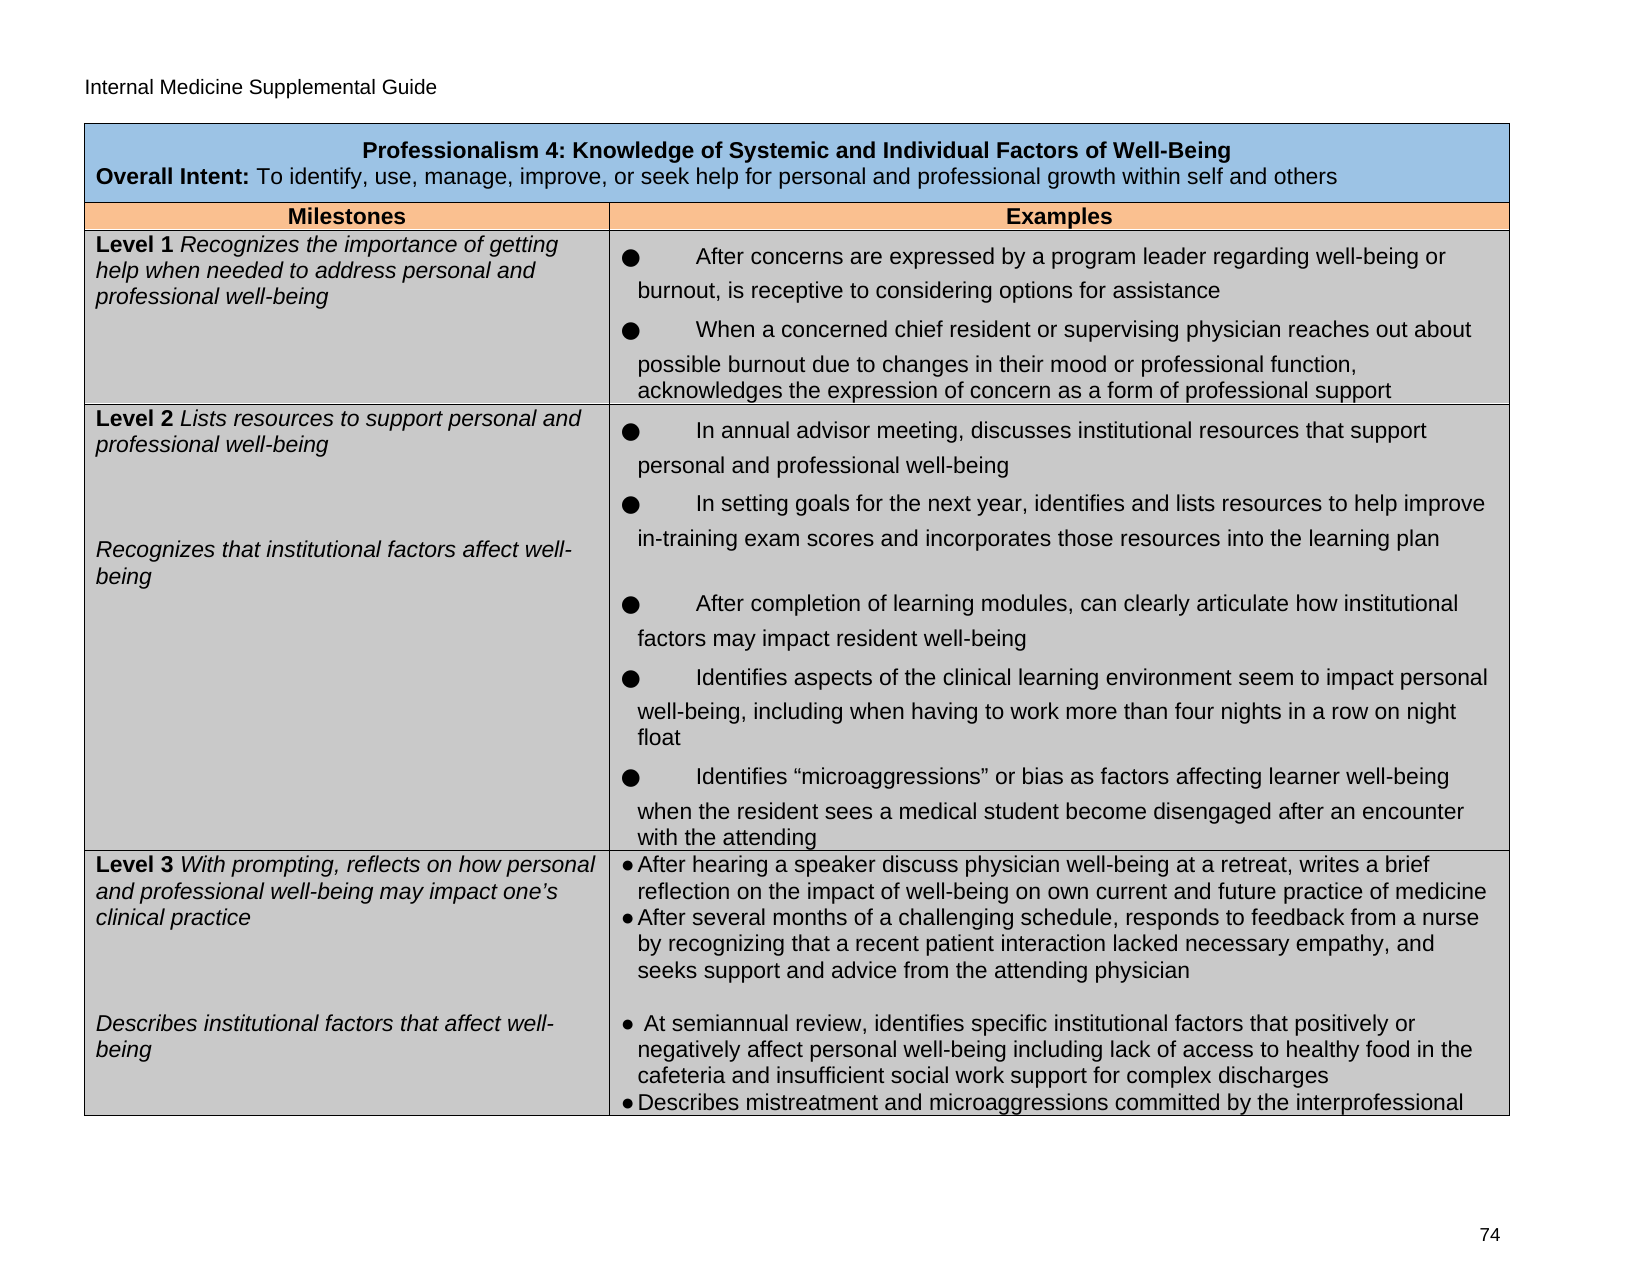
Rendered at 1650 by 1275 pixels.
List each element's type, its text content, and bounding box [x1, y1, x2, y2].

table_cell In annual advisor meeting, discusses institutional resources that support personal and professional well-being In setting goals for the next year, identifies and lists resources to help improve in-training exam scores and incorporates those resources into the learning plan After completion of learning modules, can clearly articulate how institutional factors may impact resident well-being Identifies aspects of the clinical learning environment seem to impact personal well-being, including when having to work more than four nights in a row on night float Identifies “microaggressions” or bias as factors affecting learner well-being when the resident sees a medical student become disengaged after an encounter with the attending [610, 405, 1509, 850]
table_header Professionalism 4: Knowledge of Systemic and Individual Factors of Well-Being Overall Intent: To identify, use, manage, improve, or seek help for personal and professional growth within self and others [85, 124, 1509, 202]
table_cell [610, 851, 1509, 1115]
table_cell After concerns are expressed by a program leader regarding well-being or burnout, is receptive to considering options for assistance When a concerned chief resident or supervising physician reaches out about possible burnout due to changes in their mood or professional function, acknowledges the expression of concern as a form of professional support [610, 231, 1509, 403]
table_cell Milestones [85, 203, 609, 229]
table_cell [85, 851, 609, 1115]
table_cell Examples [610, 203, 1509, 229]
table_cell Level 2 Lists resources to support personal and professional well-being Recognizes that institutional factors affect well-being [85, 405, 609, 850]
table_cell Level 1 Recognizes the importance of getting help when needed to address personal and professional well-being [85, 231, 609, 403]
